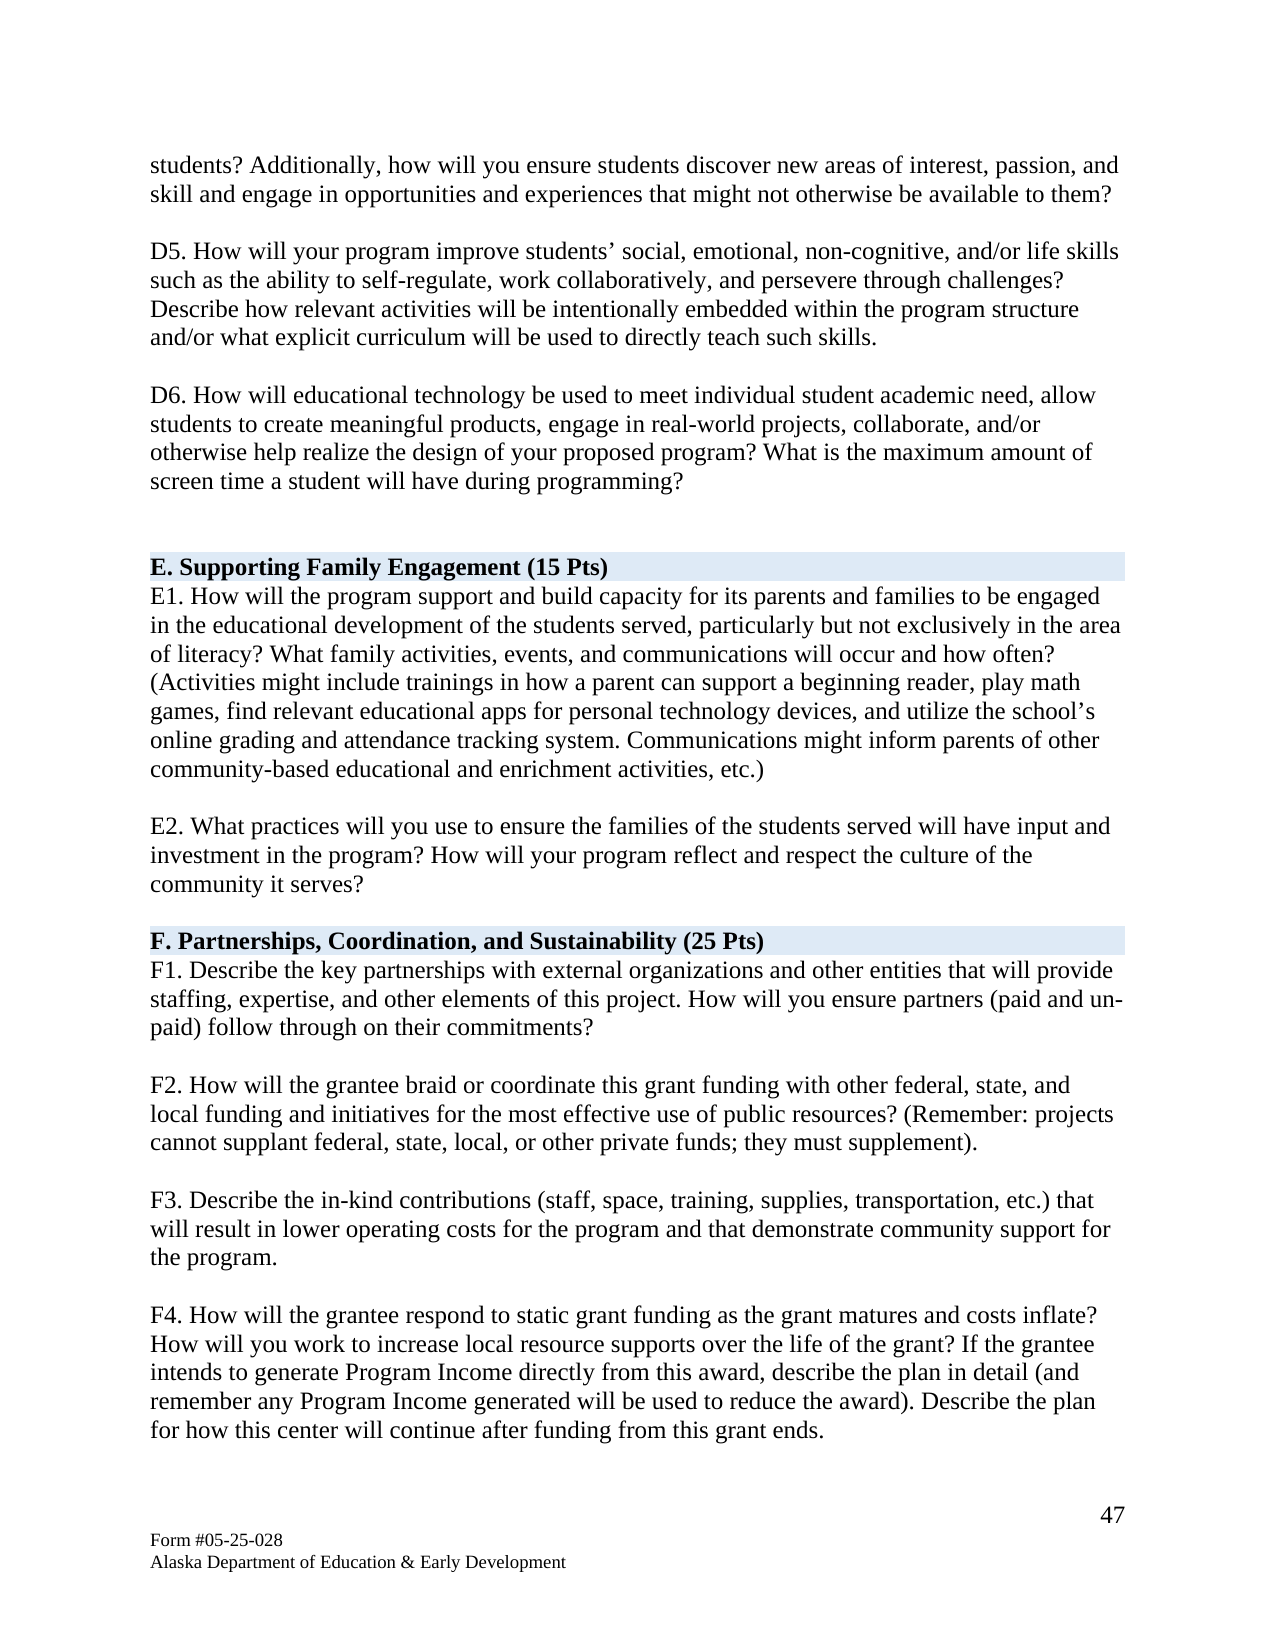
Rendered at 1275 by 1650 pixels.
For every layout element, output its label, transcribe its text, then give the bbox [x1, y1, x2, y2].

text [150, 150, 1125, 207]
text E2. What practices will you use to ensure the families of the students served will have input and investment in the program? How will your program reflect and respect the culture of the community it serves? [150, 811, 1125, 897]
text F4. How will the grantee respond to static grant funding as the grant matures and costs inflate? How will you work to increase local resource supports over the life of the grant? If the grantee intends to generate Program Income directly from this award, describe the plan in detail (and remember any Program Income generated will be used to reduce the award). Describe the plan for how this center will continue after funding from this grant ends. [150, 1300, 1125, 1444]
text D5. How will your program improve students’ social, emotional, non-cognitive, and/or life skills such as the ability to self-regulate, work collaboratively, and persevere through challenges? Describe how relevant activities will be intentionally embedded within the program structure and/or what explicit curriculum will be used to directly teach such skills. [150, 236, 1125, 351]
text D6. How will educational technology be used to meet individual student academic need, allow students to create meaningful products, engage in real-world projects, collaborate, and/or otherwise help realize the design of your proposed program? What is the maximum amount of screen time a student will have during programming? [150, 380, 1125, 495]
text E. Supporting Family Engagement (15 Pts) [150, 552, 1125, 581]
text F1. Describe the key partnerships with external organizations and other entities that will provide staffing, expertise, and other elements of this project. How will you ensure partners (paid and un-paid) follow through on their commitments? [150, 955, 1125, 1041]
text F3. Describe the in-kind contributions (staff, space, training, supplies, transportation, etc.) that will result in lower operating costs for the program and that demonstrate community support for the program. [150, 1185, 1125, 1271]
text F. Partnerships, Coordination, and Sustainability (25 Pts) [150, 926, 1125, 955]
text E1. How will the program support and build capacity for its parents and families to be engaged in the educational development of the students served, particularly but not exclusively in the area of literacy? What family activities, events, and communications will occur and how often? (Activities might include trainings in how a parent can support a beginning reader, play math games, find relevant educational apps for personal technology devices, and utilize the school’s online grading and attendance tracking system. Communications might inform parents of other community-based educational and enrichment activities, etc.) [150, 581, 1125, 782]
text F2. How will the grantee braid or coordinate this grant funding with other federal, state, and local funding and initiatives for the most effective use of public resources? (Remember: projects cannot supplant federal, state, local, or other private funds; they must supplement). [150, 1070, 1125, 1156]
